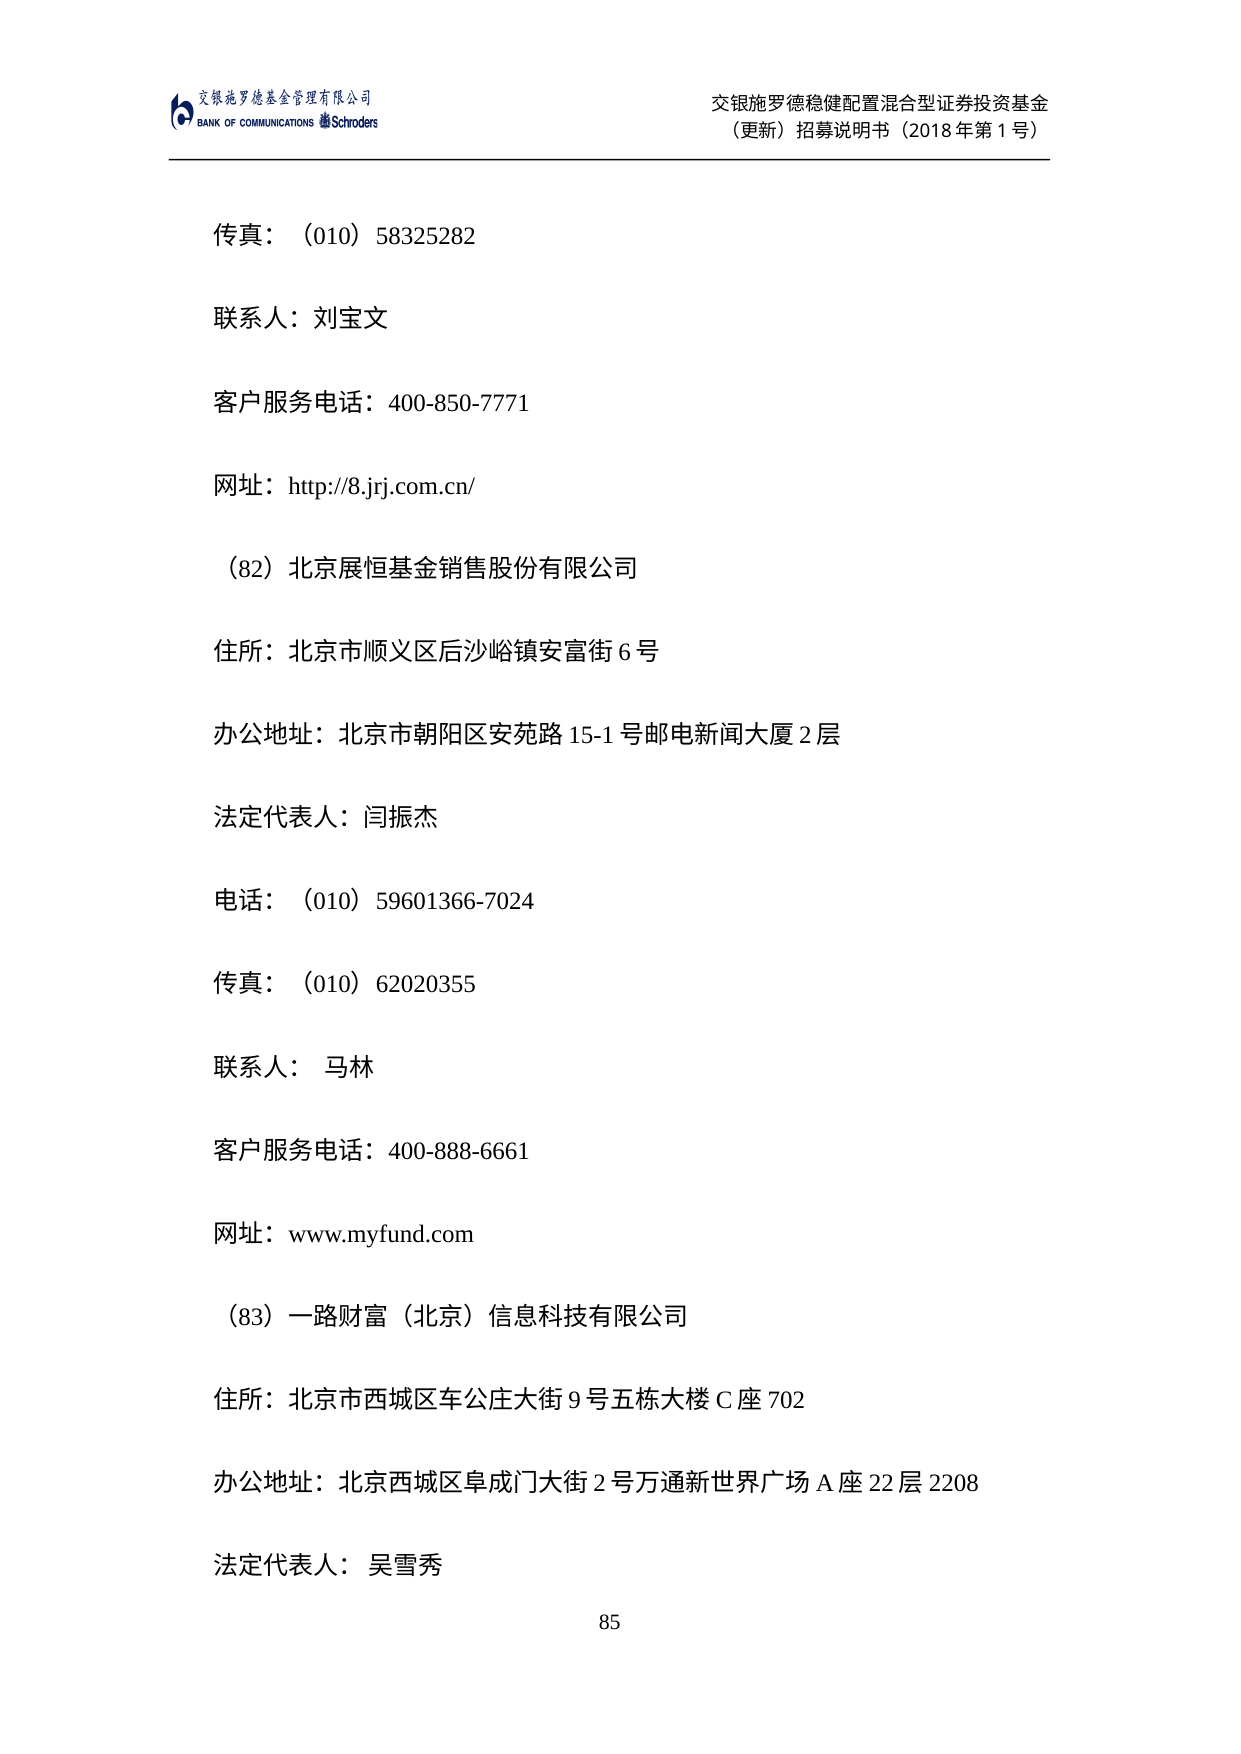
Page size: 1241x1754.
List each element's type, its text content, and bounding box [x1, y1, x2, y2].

text 传真：（010）62020355 [169, 949, 1050, 1014]
text 网址：http://8.jrj.com.cn/ [169, 451, 1050, 516]
text 住所：北京市西城区车公庄大街9号五栋大楼C座702 [169, 1365, 1050, 1430]
text 办公地址：北京市朝阳区安苑路15-1号邮电新闻大厦2层 [169, 700, 1050, 765]
text （82）北京展恒基金销售股份有限公司 [169, 534, 1050, 599]
picture [171, 89, 378, 130]
text 住所：北京市顺义区后沙峪镇安富街6号 [169, 617, 1050, 682]
text 联系人： 马林 [169, 1033, 1050, 1098]
text 电话：（010）59601366-7024 [169, 866, 1050, 931]
text 联系人：刘宝文 [169, 284, 1050, 349]
text 法定代表人： 吴雪秀 [169, 1531, 1050, 1596]
text 传真：（010）58325282 [169, 201, 1050, 266]
text 网址：www.myfund.com [169, 1199, 1050, 1264]
text （83）一路财富（北京）信息科技有限公司 [169, 1282, 1050, 1347]
text 办公地址：北京西城区阜成门大街2号万通新世界广场A座22层2208 [169, 1448, 1050, 1513]
text 法定代表人：闫振杰 [169, 783, 1050, 848]
text 客户服务电话：400-888-6661 [169, 1116, 1050, 1181]
text 客户服务电话：400-850-7771 [169, 368, 1050, 433]
